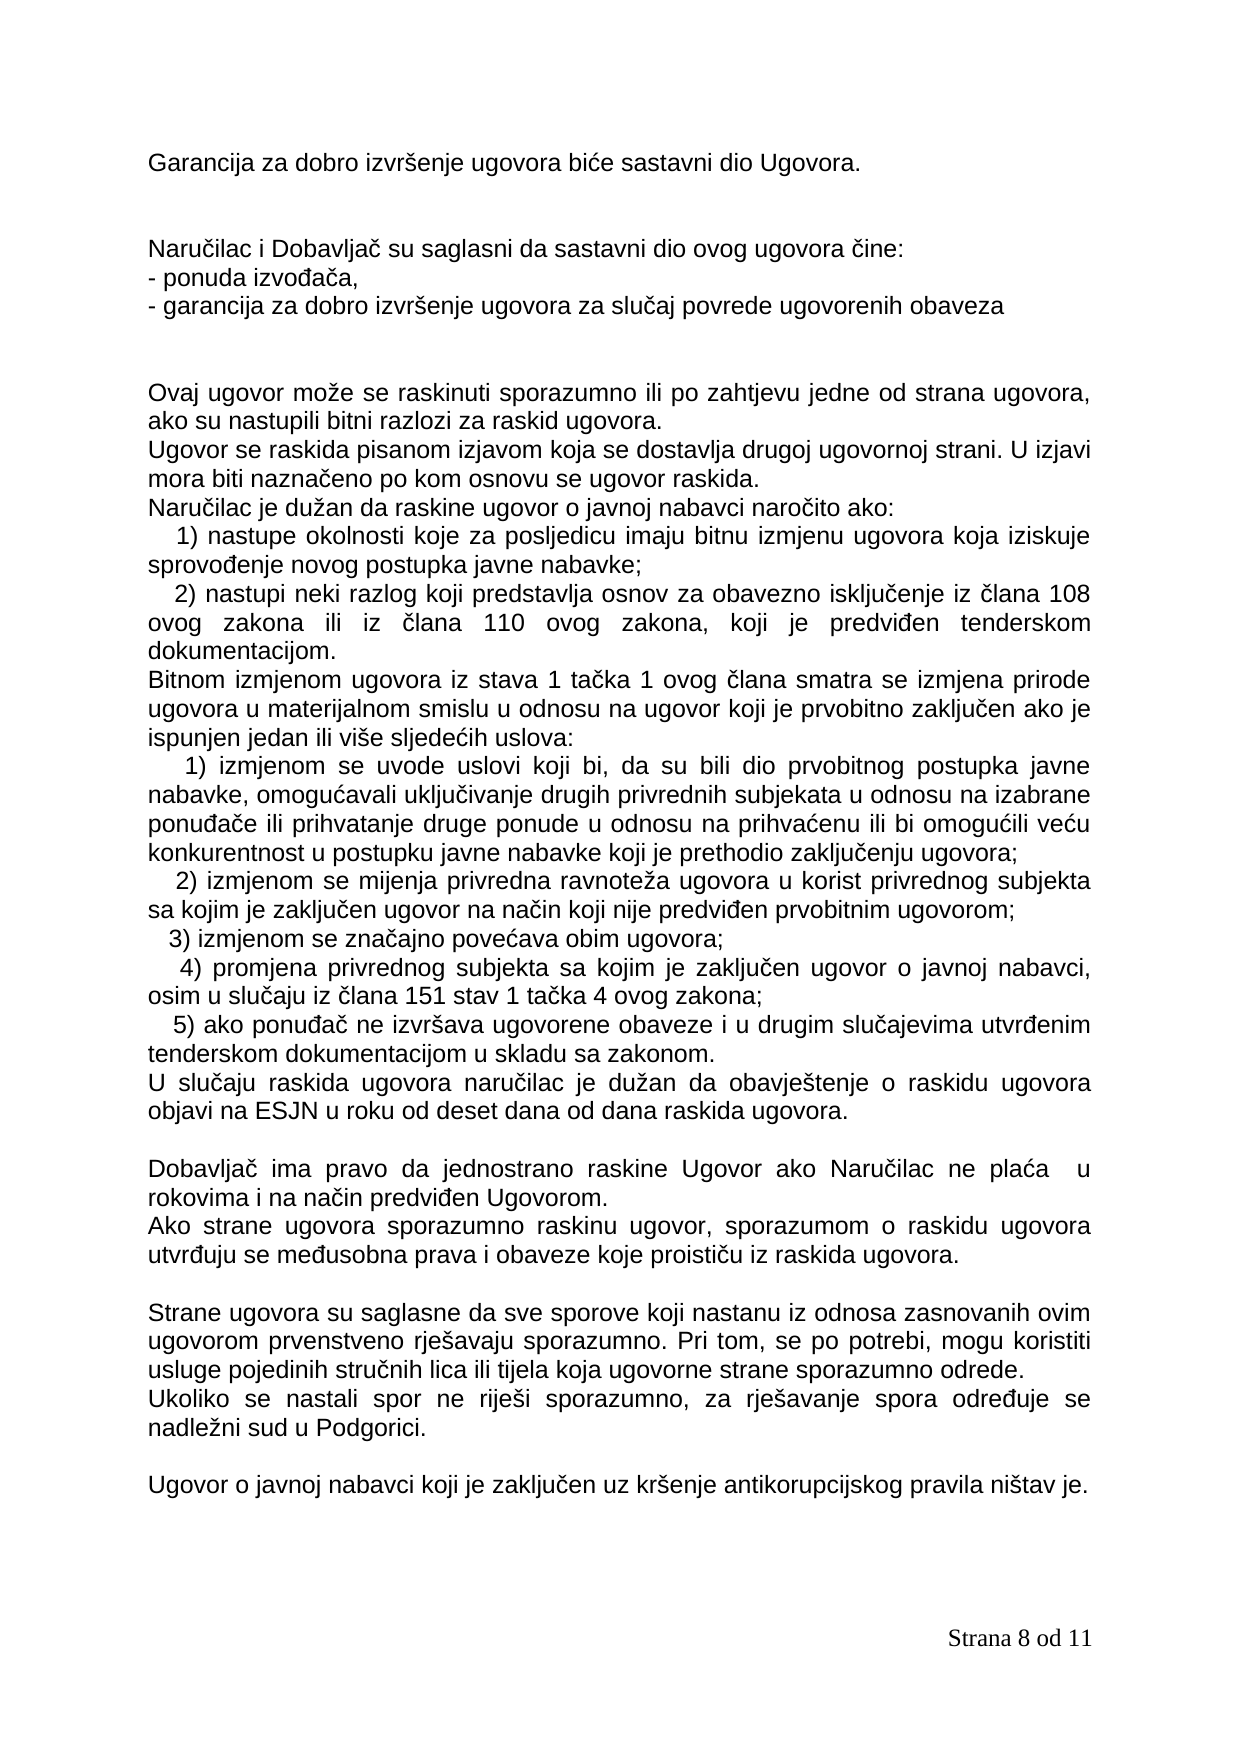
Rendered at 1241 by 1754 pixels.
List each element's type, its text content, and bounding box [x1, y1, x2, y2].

text - garancija za dobro izvršenje ugovora za slučaj povrede ugovorenih obaveza [148, 291, 1093, 320]
text Naručilac i Dobavljač su saglasni da sastavni dio ovog ugovora čine: [148, 234, 1093, 263]
text Ovaj ugovor može se raskinuti sporazumno ili po zahtjevu jedne od strana ugovora, ako su nastupili bitni razlozi za raskid ugovora. [148, 378, 1093, 435]
text Naručilac je dužan da raskine ugovor o javnoj nabavci naročito ako: [148, 493, 1093, 521]
text Ako strane ugovora sporazumno raskinu ugovor, sporazumom o raskidu ugovora utvrđuju se međusobna prava i obaveze koje proističu iz raskida ugovora. [148, 1211, 1093, 1269]
text Dobavljač ima pravo da jednostrano raskine Ugovor ako Naručilac ne plaća u rokovima i na način predviđen Ugovorom. [148, 1154, 1093, 1211]
text Garancija za dobro izvršenje ugovora biće sastavni dio Ugovora. [148, 148, 1093, 176]
text 5) ako ponuđač ne izvršava ugovorene obaveze i u drugim slučajevima utvrđenim tenderskom dokumentacijom u skladu sa zakonom. [148, 1010, 1093, 1068]
text Bitnom izmjenom ugovora iz stava 1 tačka 1 ovog člana smatra se izmjena prirode ugovora u materijalnom smislu u odnosu na ugovor koji je prvobitno zaključen ako je ispunjen jedan ili više sljedećih uslova: [148, 665, 1093, 751]
text 1) izmjenom se uvode uslovi koji bi, da su bili dio prvobitnog postupka javne nabavke, omogućavali uključivanje drugih privrednih subjekata u odnosu na izabrane ponuđače ili prihvatanje druge ponude u odnosu na prihvaćenu ili bi omogućili veću konkurentnost u postupku javne nabavke koji je prethodio zaključenju ugovora; [148, 751, 1093, 866]
text 3) izmjenom se značajno povećava obim ugovora; [148, 924, 1093, 953]
text Strane ugovora su saglasne da sve sporove koji nastanu iz odnosa zasnovanih ovim ugovorom prvenstveno rješavaju sporazumno. Pri tom, se po potrebi, mogu koristiti usluge pojedinih stručnih lica ili tijela koja ugovorne strane sporazumno odrede. [148, 1298, 1093, 1384]
text Ukoliko se nastali spor ne riješi sporazumno, za rješavanje spora određuje se nadležni sud u Podgorici. [148, 1384, 1093, 1441]
text - ponuda izvođača, [148, 263, 1093, 291]
text 4) promjena privrednog subjekta sa kojim je zaključen ugovor o javnoj nabavci, osim u slučaju iz člana 151 stav 1 tačka 4 ovog zakona; [148, 953, 1093, 1010]
text 2) izmjenom se mijenja privredna ravnoteža ugovora u korist privrednog subjekta sa kojim je zaključen ugovor na način koji nije predviđen prvobitnim ugovorom; [148, 866, 1093, 924]
text Ugovor o javnoj nabavci koji je zaključen uz kršenje antikorupcijskog pravila ništav je. [148, 1470, 1093, 1499]
text Ugovor se raskida pisanom izjavom koja se dostavlja drugoj ugovornoj strani. U izjavi mora biti naznačeno po kom osnovu se ugovor raskida. [148, 435, 1093, 493]
text 1) nastupe okolnosti koje za posljedicu imaju bitnu izmjenu ugovora koja iziskuje sprovođenje novog postupka javne nabavke; [148, 521, 1093, 579]
text 2) nastupi neki razlog koji predstavlja osnov za obavezno isključenje iz člana 108 ovog zakona ili iz člana 110 ovog zakona, koji je predviđen tenderskom dokumentacijom. [148, 579, 1093, 665]
text U slučaju raskida ugovora naručilac je dužan da obavještenje o raskidu ugovora objavi na ESJN u roku od deset dana od dana raskida ugovora. [148, 1068, 1093, 1125]
